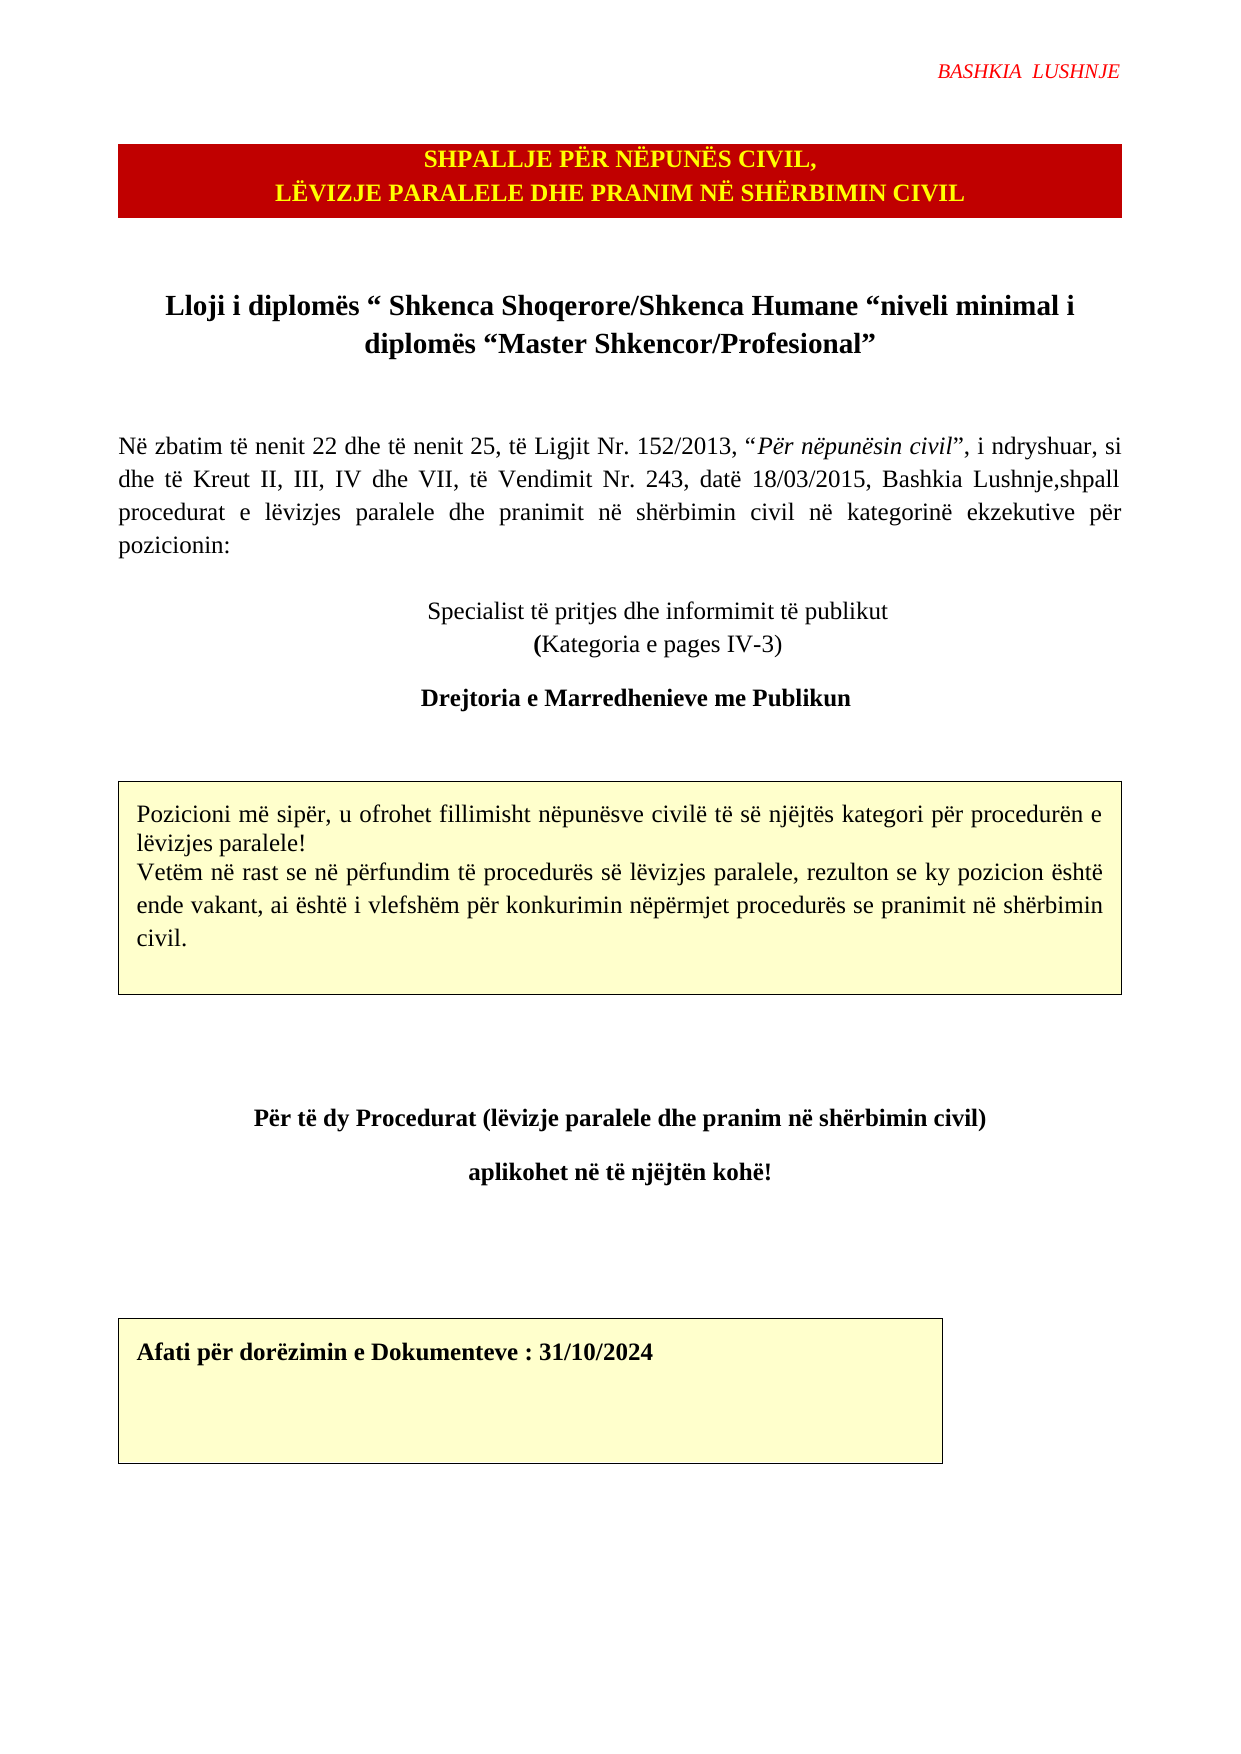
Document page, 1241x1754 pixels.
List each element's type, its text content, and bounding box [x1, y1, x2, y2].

text LËVIZJE PARALELE DHE PRANIM NË SHËRBIMIN CIVIL [118, 178, 1122, 215]
text aplikohet në të njëjtën kohë! [118, 1157, 1122, 1185]
list (Kategoria e pages IV-3) [193, 629, 1122, 658]
list Specialist të pritjes dhe informimit të publikut [193, 596, 1122, 625]
table_header Pozicioni më sipër, u ofrohet fillimisht nëpunësve civilë të së njëjtës kategori për procedurën e lëvizjes paralele! Vetëm në rast se në përfundim të procedurës së lëvizjes paralele, rezulton se ky pozicion është ende vakant, ai është i vlefshëm për konkurimin nëpërmjet procedurës se pranimit në shërbimin civil. [119, 782, 1121, 994]
text Drejtoria e Marredhenieve me Publikun [118, 683, 1122, 712]
text SHPALLJE PËR NËPUNËS CIVIL, [118, 144, 1122, 173]
table_header Afati për dorëzimin e Dokumenteve : 31/10/2024 [119, 1319, 942, 1462]
text Në zbatim të nenit 22 dhe të nenit 25, të Ligjit Nr. 152/2013, “Për nëpunësin civil”, i ndryshuar, si dhe të Kreut II, III, IV dhe VII, të Vendimit Nr. 243, datë 18/03/2015, Bashkia Lushnje,shpall procedurat e lëvizjes paralele dhe pranimit në shërbimin civil në kategorinë ekzekutive për pozicionin: [118, 431, 1122, 559]
text Lloji i diplomës “ Shkenca Shoqerore/Shkenca Humane “niveli minimal i diplomës “Master Shkencor/Profesional” [118, 288, 1122, 360]
text Për të dy Procedurat (lëvizje paralele dhe pranim në shërbimin civil) [118, 1103, 1122, 1132]
